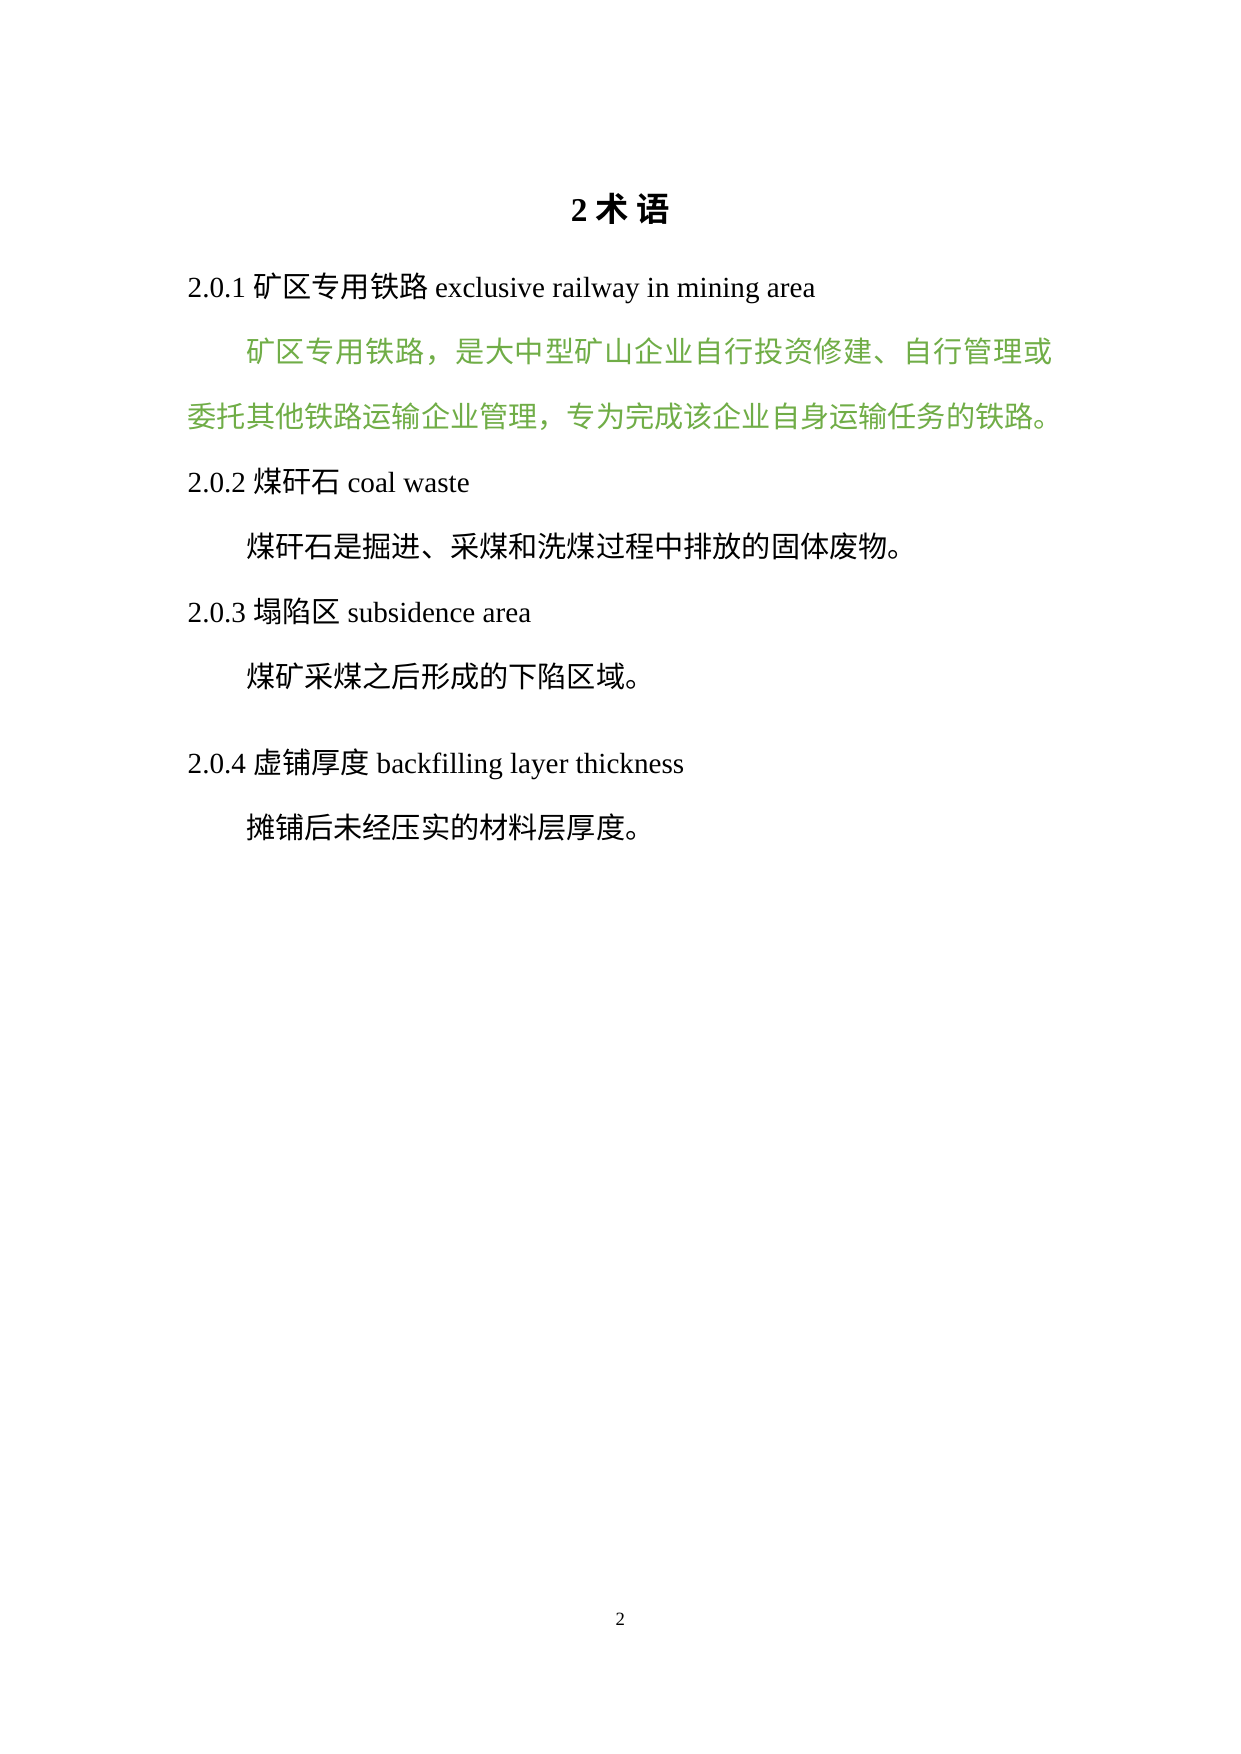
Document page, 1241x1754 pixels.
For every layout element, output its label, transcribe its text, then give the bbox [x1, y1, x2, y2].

text 2.0.2 煤矸石 coal waste [187, 447, 1053, 512]
text 2.0.3 塌陷区 subsidence area [187, 577, 1053, 642]
text 2.0.1 矿区专用铁路 exclusive railway in mining area [187, 252, 1053, 317]
text 2.0.4 虚铺厚度 backfilling layer thickness [187, 728, 1053, 793]
text 煤矸石是掘进、采煤和洗煤过程中排放的固体废物。 [187, 512, 1053, 577]
text 煤矿采煤之后形成的下陷区域。 [187, 642, 1053, 707]
text 矿区专用铁路，是大中型矿山企业自行投资修建、自行管理或委托其他铁路运输企业管理，专为完成该企业自身运输任务的铁路。 [187, 317, 1053, 447]
text 摊铺后未经压实的材料层厚度。 [187, 793, 1053, 858]
subtitle 2 术 语 [187, 174, 1053, 239]
